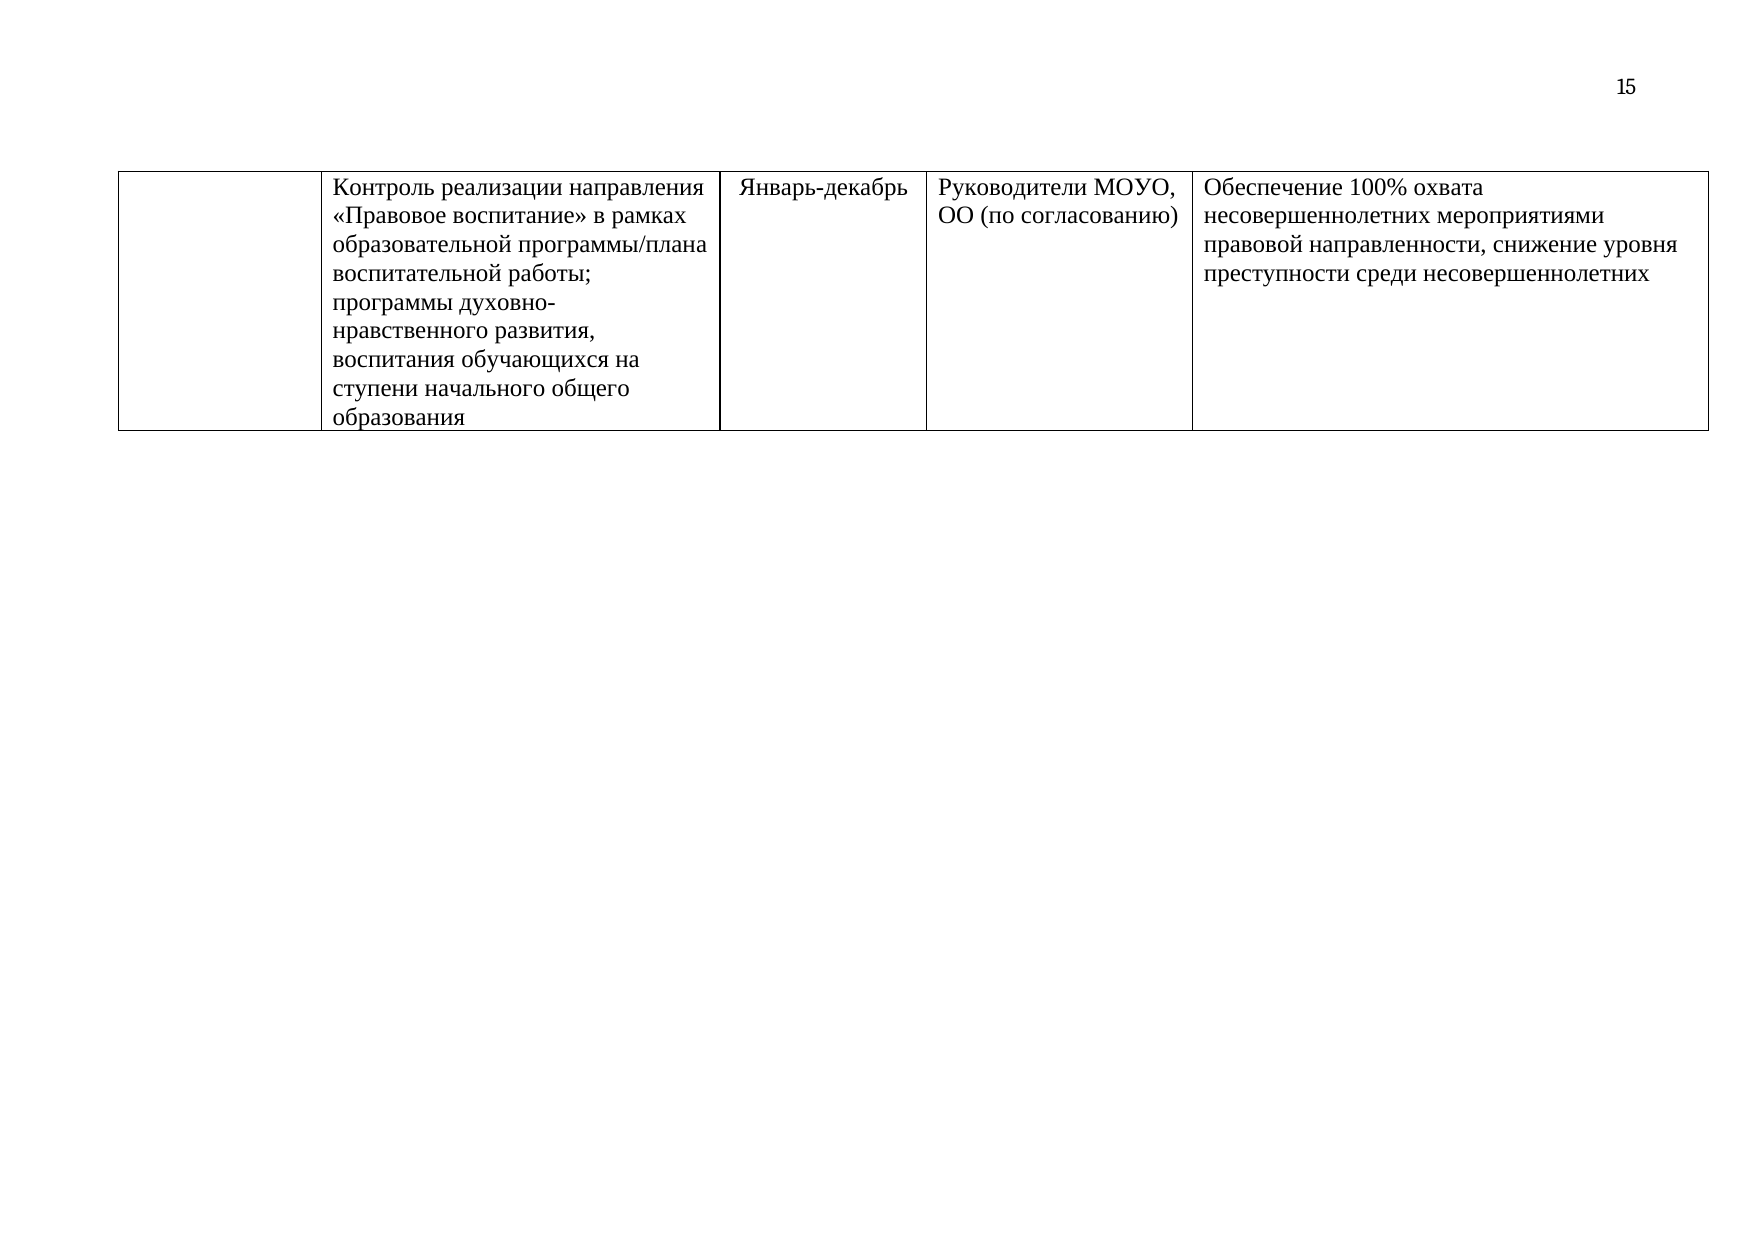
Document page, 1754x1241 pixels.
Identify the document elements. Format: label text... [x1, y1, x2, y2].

table_cell Январь-декабрь [721, 172, 926, 430]
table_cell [119, 172, 321, 430]
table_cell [927, 172, 1192, 430]
table_cell Контроль реализации направления «Правовое воспитание» в рамках образовательной программы/плана воспитательной работы; программы духовно-нравственного развития, воспитания обучающихся на ступени начального общего образования [322, 172, 719, 430]
table_cell Обеспечение 100% охвата несовершеннолетних мероприятиями правовой направленности, снижение уровня преступности среди несовершеннолетних [1193, 172, 1708, 430]
